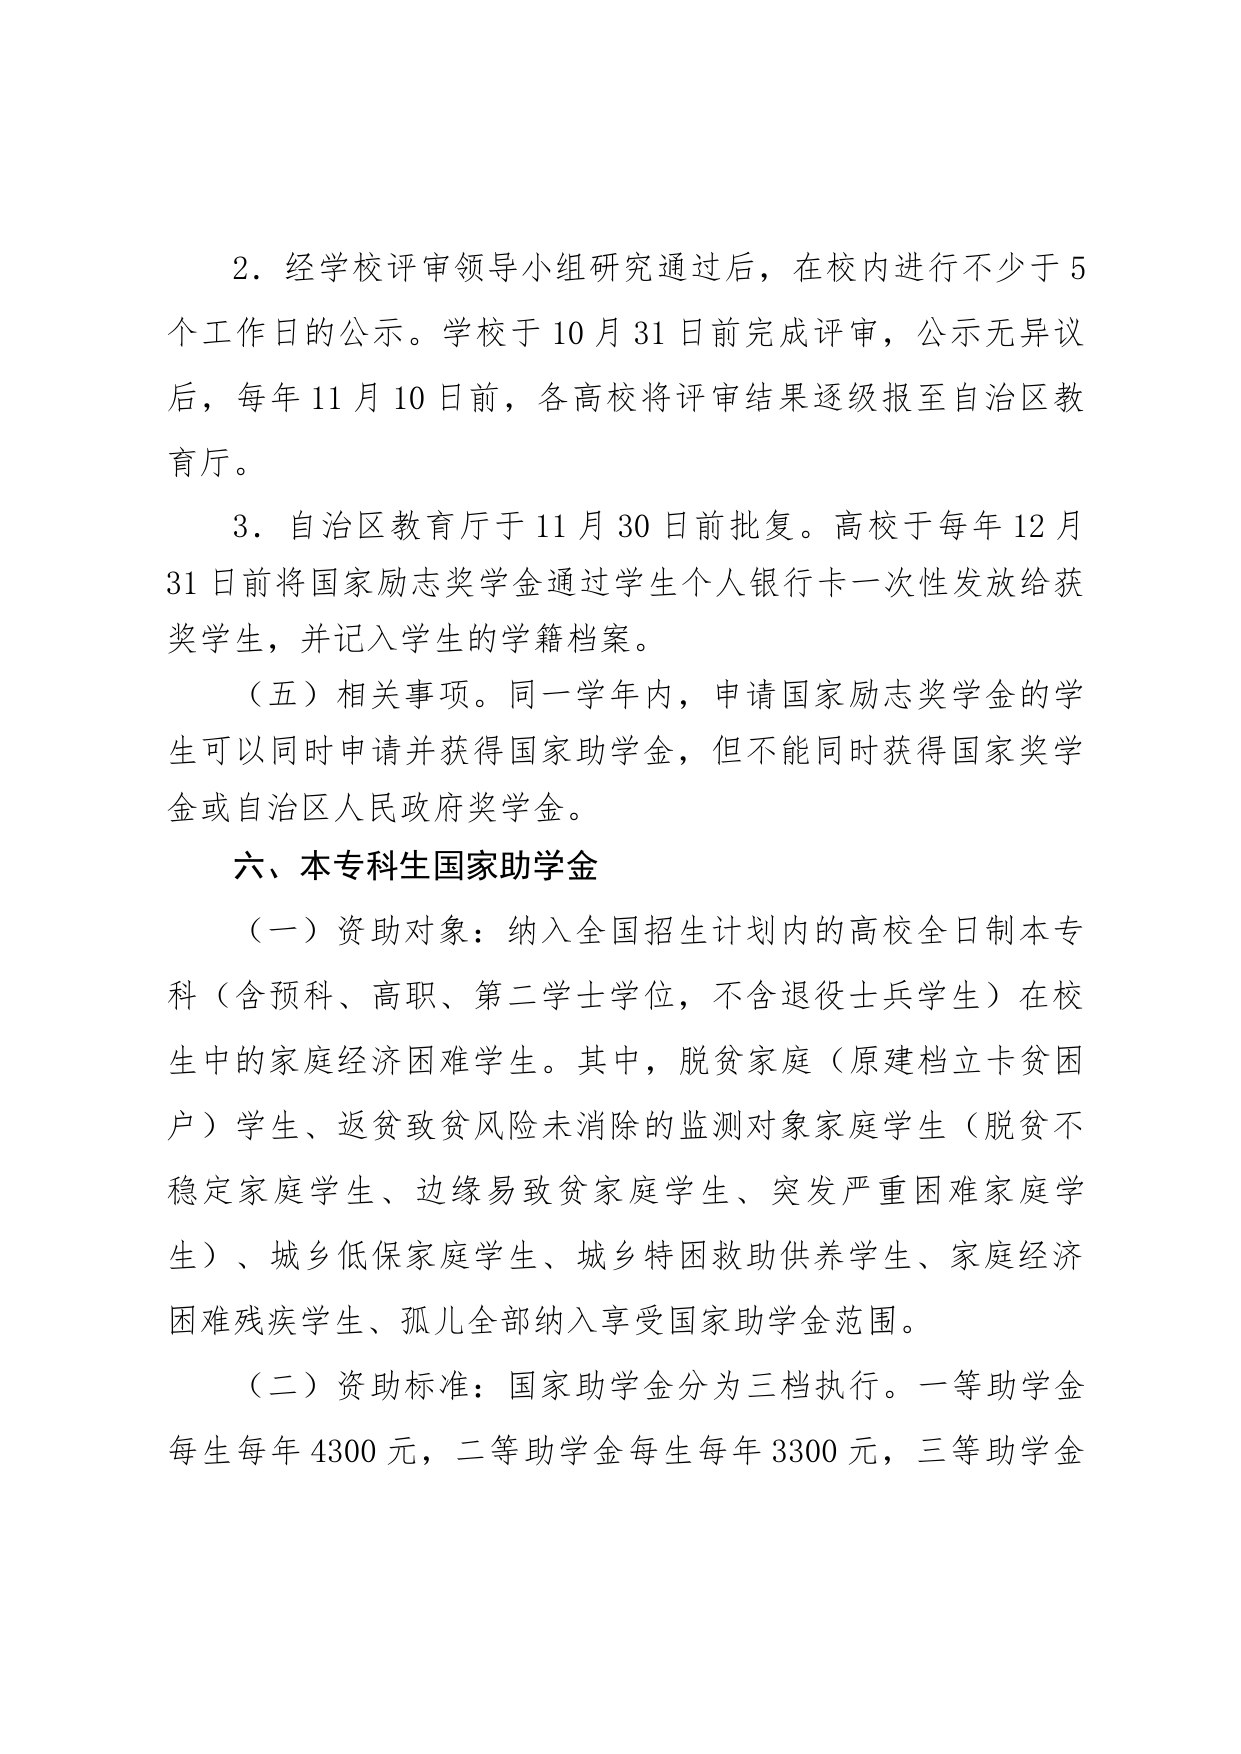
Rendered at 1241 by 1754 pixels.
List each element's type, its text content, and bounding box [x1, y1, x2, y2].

text 3．自治区教育厅于11月30日前批复。高校于每年12月31日前将国家励志奖学金通过学生个人银行卡一次性发放给获奖学生，并记入学生的学籍档案。 [165, 493, 1087, 662]
text 六、本专科生国家助学金 [165, 830, 1087, 895]
text （五）相关事项。同一学年内，申请国家励志奖学金的学生可以同时申请并获得国家助学金，但不能同时获得国家奖学金或自治区人民政府奖学金。 [165, 662, 1087, 830]
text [165, 1350, 1087, 1480]
text 2．经学校评审领导小组研究通过后，在校内进行不少于5个工作日的公示。学校于10月31日前完成评审，公示无异议后，每年11月10日前，各高校将评审结果逐级报至自治区教育厅。 [165, 233, 1087, 493]
text （一）资助对象：纳入全国招生计划内的高校全日制本专科（含预科、高职、第二学士学位，不含退役士兵学生）在校生中的家庭经济困难学生。其中，脱贫家庭（原建档立卡贫困户）学生、返贫致贫风险未消除的监测对象家庭学生（脱贫不稳定家庭学生、边缘易致贫家庭学生、突发严重困难家庭学生）、城乡低保家庭学生、城乡特困救助供养学生、家庭经济困难残疾学生、孤儿全部纳入享受国家助学金范围。 [165, 895, 1087, 1350]
